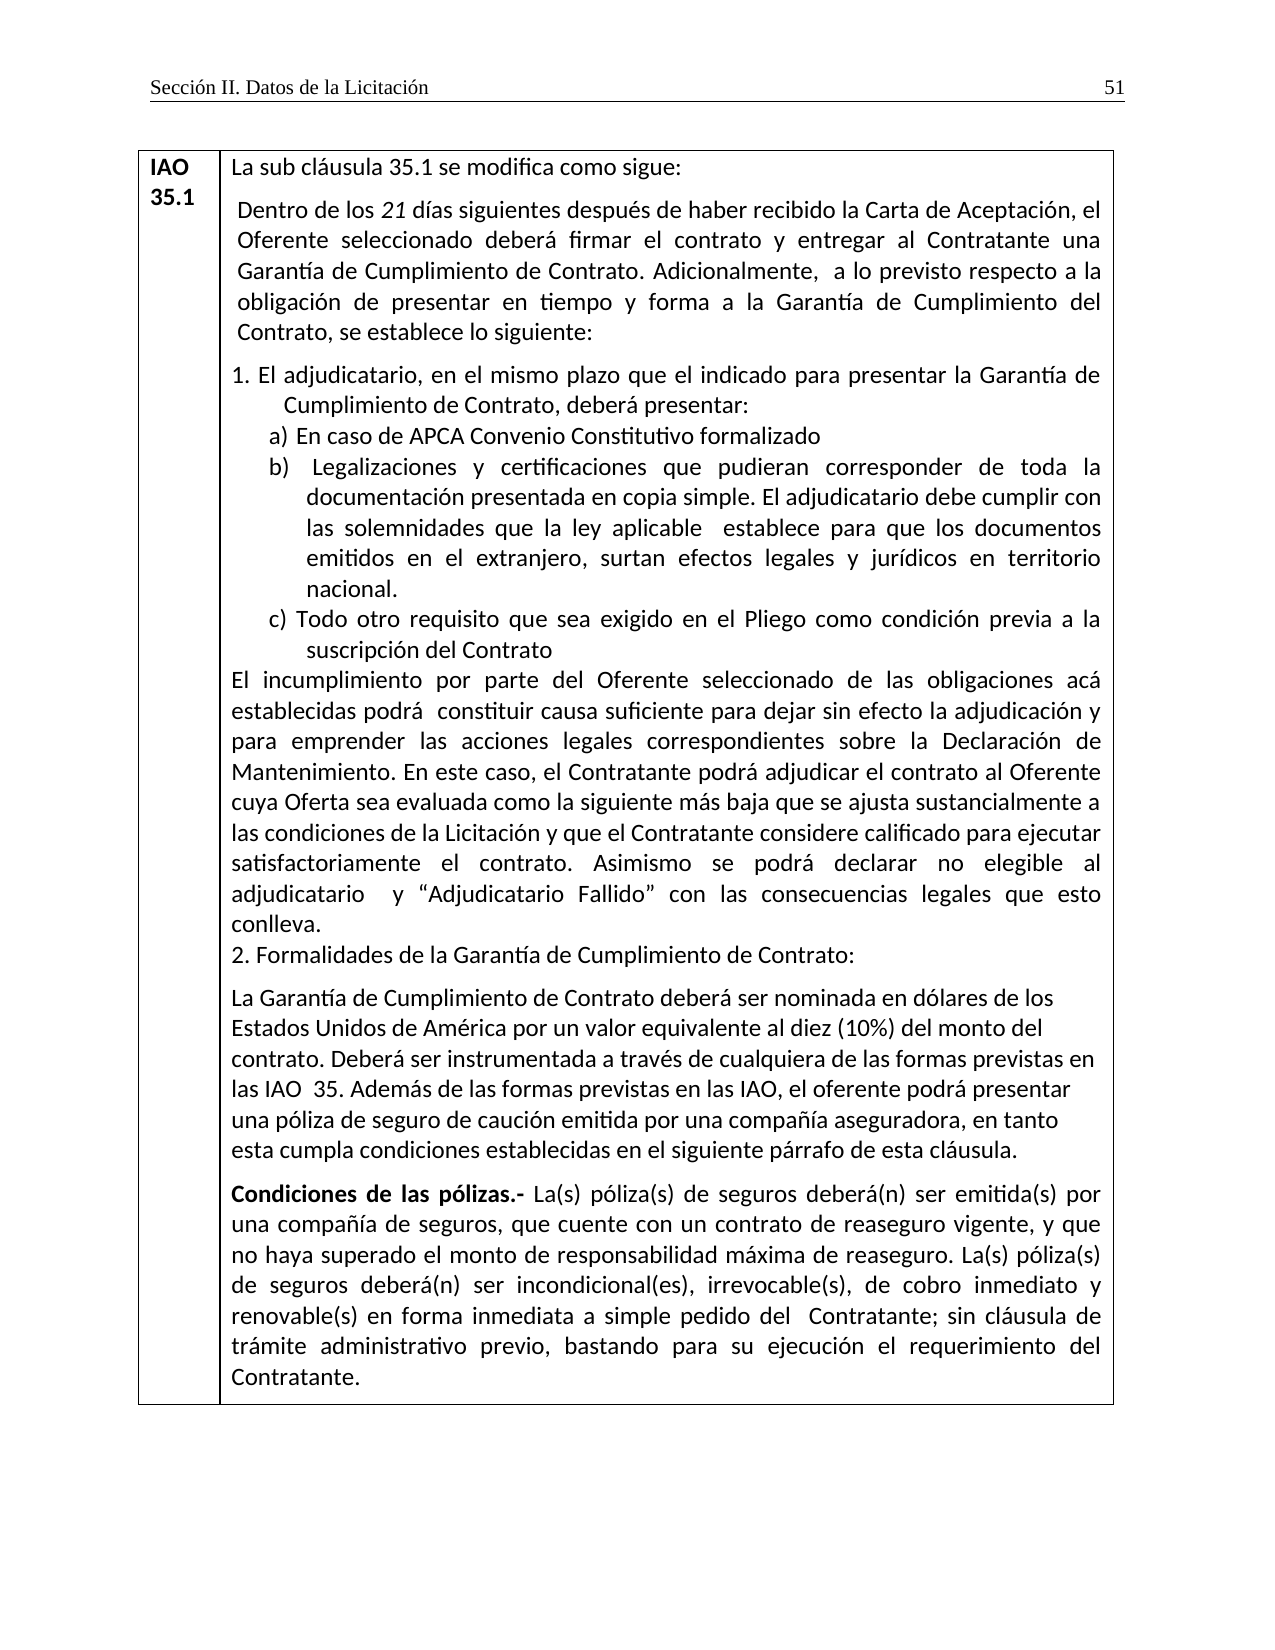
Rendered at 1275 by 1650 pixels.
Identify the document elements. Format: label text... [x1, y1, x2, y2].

table_cell IAO 35.1 [139, 151, 219, 1404]
table_cell La sub cláusula 35.1 se modifica como sigue: Dentro de los 21 días siguientes después de haber recibido la Carta de Aceptación, el Oferente seleccionado deberá firmar el contrato y entregar al Contratante una Garantía de Cumplimiento de Contrato. Adicionalmente, a lo previsto respecto a la obligación de presentar en tiempo y forma a la Garantía de Cumplimiento del Contrato, se establece lo siguiente: 1. El adjudicatario, en el mismo plazo que el indicado para presentar la Garantía de Cumplimiento de Contrato, deberá presentar: En caso de APCA Convenio Constitutivo formalizado Legalizaciones y certificaciones que pudieran corresponder de toda la documentación presentada en copia simple. El adjudicatario debe cumplir con las solemnidades que la ley aplicable establece para que los documentos emitidos en el extranjero, surtan efectos legales y jurídicos en territorio nacional. Todo otro requisito que sea exigido en el Pliego como condición previa a la suscripción del Contrato El incumplimiento por parte del Oferente seleccionado de las obligaciones acá establecidas podrá constituir causa suficiente para dejar sin efecto la adjudicación y para emprender las acciones legales correspondientes sobre la Declaración de Mantenimiento. En este caso, el Contratante podrá adjudicar el contrato al Oferente cuya Oferta sea evaluada como la siguiente más baja que se ajusta sustancialmente a las condiciones de la Licitación y que el Contratante considere calificado para ejecutar satisfactoriamente el contrato. Asimismo se podrá declarar no elegible al adjudicatario y “Adjudicatario Fallido” con las consecuencias legales que esto conlleva. 2. Formalidades de la Garantía de Cumplimiento de Contrato: La Garantía de Cumplimiento de Contrato deberá ser nominada en dólares de los Estados Unidos de América por un valor equivalente al diez (10%) del monto del contrato. Deberá ser instrumentada a través de cualquiera de las formas previstas en las IAO 35. Además de las formas previstas en las IAO, el oferente podrá presentar una póliza de seguro de caución emitida por una compañía aseguradora, en tanto esta cumpla condiciones establecidas en el siguiente párrafo de esta cláusula. Condiciones de las pólizas.- La(s) póliza(s) de seguros deberá(n) ser emitida(s) por una compañía de seguros, que cuente con un contrato de reaseguro vigente, y que no haya superado el monto de responsabilidad máxima de reaseguro. La(s) póliza(s) de seguros deberá(n) ser incondicional(es), irrevocable(s), de cobro inmediato y renovable(s) en forma inmediata a simple pedido del Contratante; sin cláusula de trámite administrativo previo, bastando para su ejecución el requerimiento del Contratante. [221, 151, 1113, 1404]
